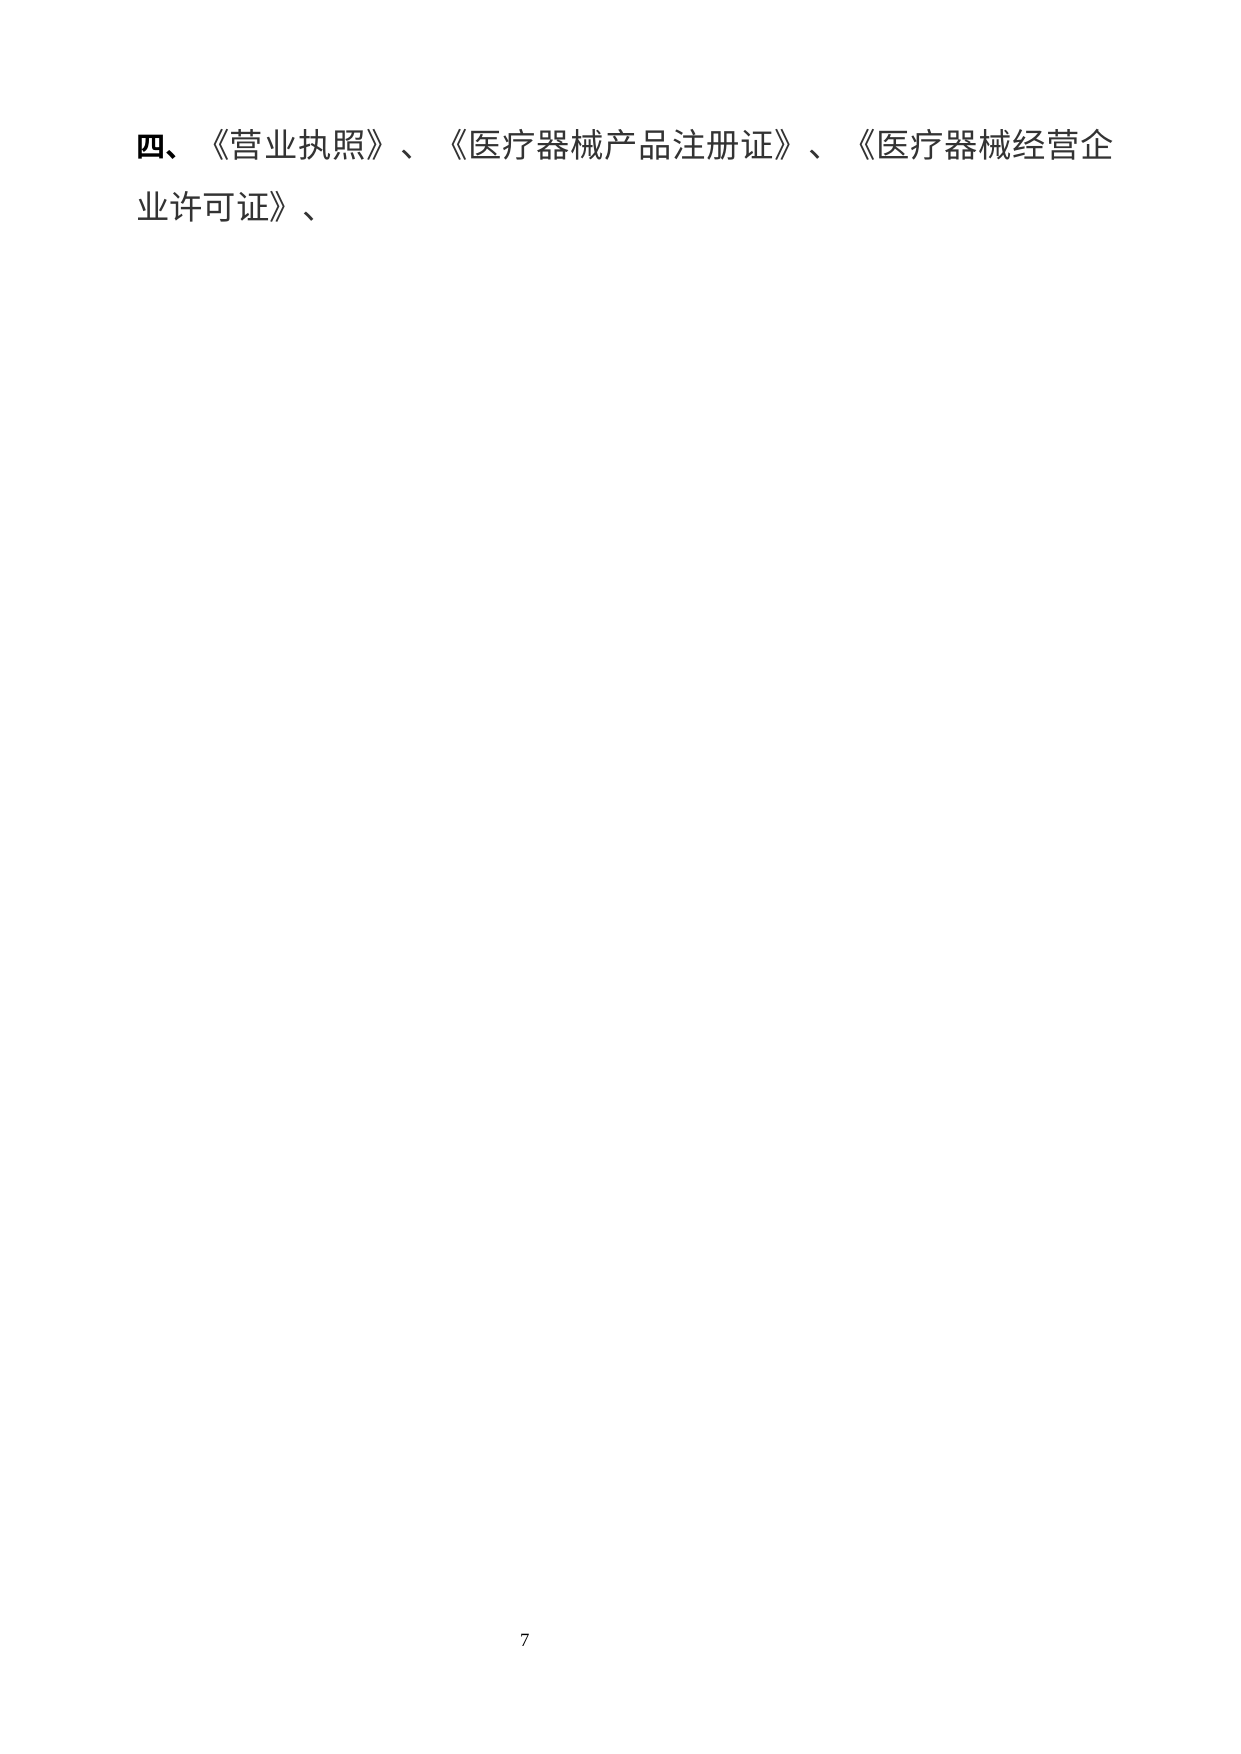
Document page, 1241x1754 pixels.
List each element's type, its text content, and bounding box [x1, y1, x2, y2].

text 四、《营业执照》、《医疗器械产品注册证》、《医疗器械经营企业许可证》、 [136, 118, 1116, 229]
